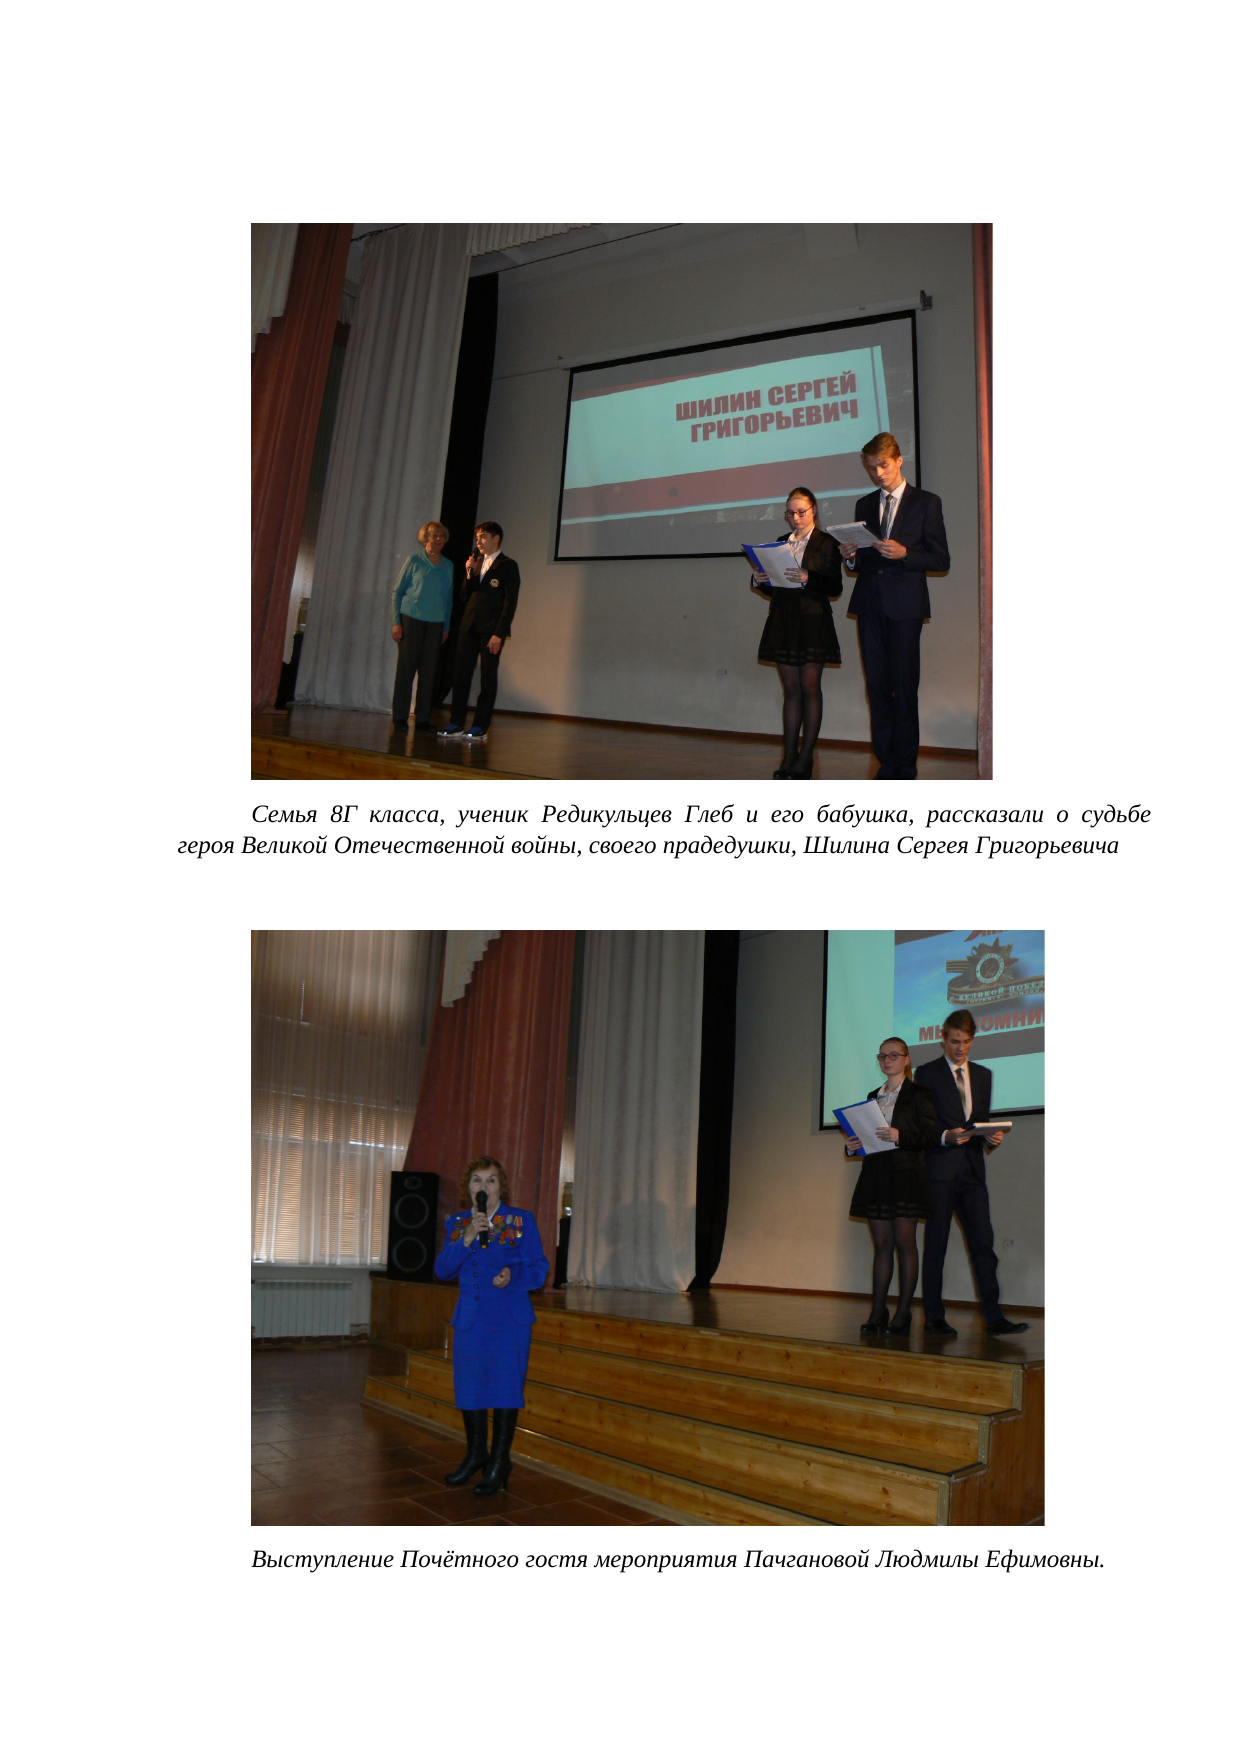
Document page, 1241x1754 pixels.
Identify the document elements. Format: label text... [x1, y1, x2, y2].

text Выступление Почётного гостя мероприятия Пачгановой Людмилы Ефимовны. [177, 1544, 1152, 1573]
text Семья 8Г класса, ученик Редикульцев Глеб и его бабушка, рассказали о судьбе героя Великой Отечественной войны, своего прадедушки, Шилина Сергея Григорьевича [177, 799, 1152, 859]
picture [251, 930, 1045, 1526]
picture [251, 223, 993, 780]
